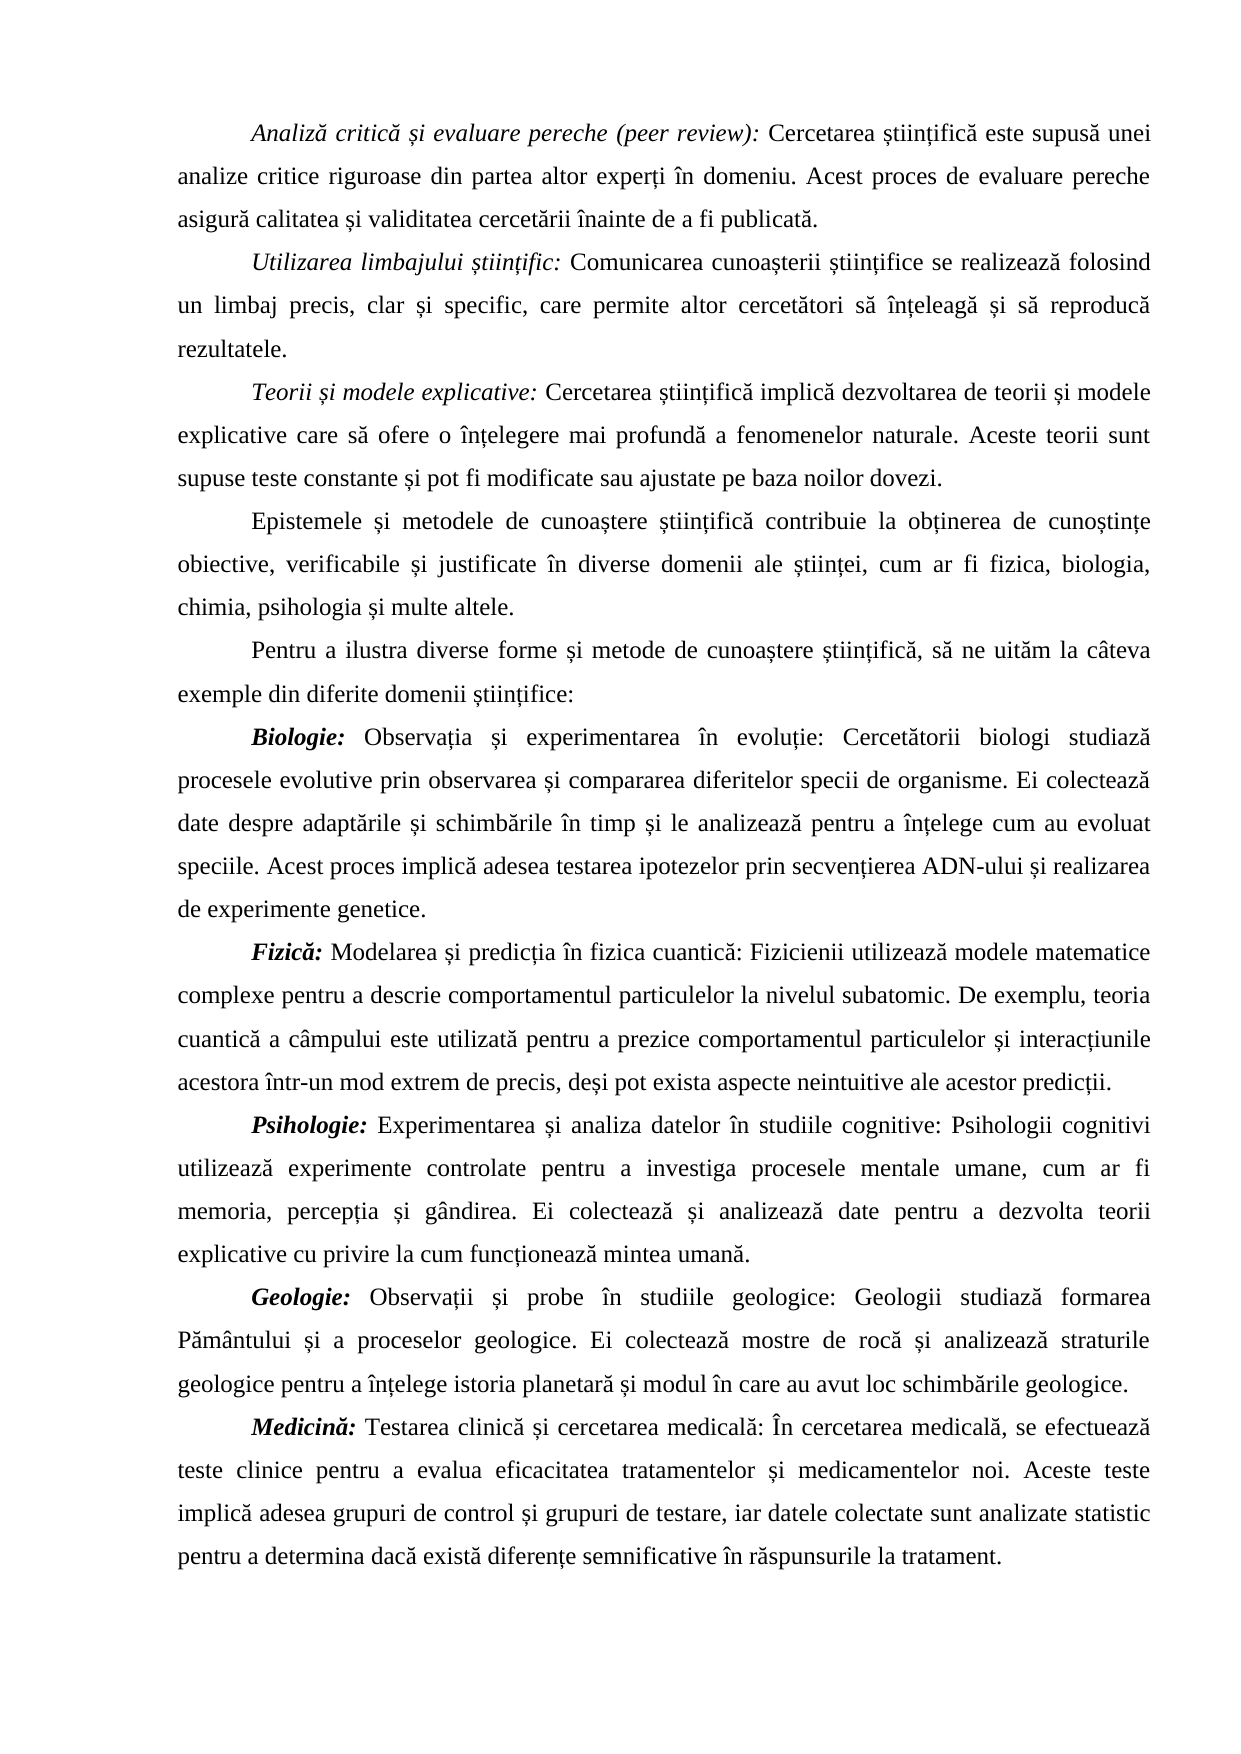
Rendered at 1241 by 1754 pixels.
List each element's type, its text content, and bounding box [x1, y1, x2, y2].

text Epistemele și metodele de cunoaștere științifică contribuie la obținerea de cunoștințe obiective, verificabile și justificate în diverse domenii ale științei, cum ar fi fizica, biologia, chimia, psihologia și multe altele. [177, 506, 1152, 621]
text Psihologie: Experimentarea și analiza datelor în studiile cognitive: Psihologii cognitivi utilizează experimente controlate pentru a investiga procesele mentale umane, cum ar fi memoria, percepția și gândirea. Ei colectează și analizează date pentru a dezvolta teorii explicative cu privire la cum funcționează mintea umană. [177, 1110, 1152, 1268]
text Pentru a ilustra diverse forme și metode de cunoaștere științifică, să ne uităm la câteva exemple din diferite domenii științifice: [177, 636, 1152, 707]
text Teorii și modele explicative: Cercetarea științifică implică dezvoltarea de teorii și modele explicative care să ofere o înțelegere mai profundă a fenomenelor naturale. Aceste teorii sunt supuse teste constante și pot fi modificate sau ajustate pe baza noilor dovezi. [177, 377, 1152, 492]
text Geologie: Observații și probe în studiile geologice: Geologii studiază formarea Pământului și a proceselor geologice. Ei colectează mostre de rocă și analizează straturile geologice pentru a înțelege istoria planetară și modul în care au avut loc schimbările geologice. [177, 1282, 1152, 1397]
text Fizică: Modelarea și predicția în fizica cuantică: Fizicienii utilizează modele matematice complexe pentru a descrie comportamentul particulelor la nivelul subatomic. De exemplu, teoria cuantică a câmpului este utilizată pentru a prezice comportamentul particulelor și interacțiunile acestora într-un mod extrem de precis, deși pot exista aspecte neintuitive ale acestor predicții. [177, 937, 1152, 1096]
text Analiză critică și evaluare pereche (peer review): Cercetarea științifică este supusă unei analize critice riguroase din partea altor experți în domeniu. Acest proces de evaluare pereche asigură calitatea și validitatea cercetării înainte de a fi publicată. [177, 118, 1152, 233]
text Medicină: Testarea clinică și cercetarea medicală: În cercetarea medicală, se efectuează teste clinice pentru a evalua eficacitatea tratamentelor și medicamentelor noi. Aceste teste implică adesea grupuri de control și grupuri de testare, iar datele colectate sunt analizate statistic pentru a determina dacă există diferențe semnificative în răspunsurile la tratament. [177, 1412, 1152, 1570]
text Utilizarea limbajului științific: Comunicarea cunoașterii științifice se realizează folosind un limbaj precis, clar și specific, care permite altor cercetători să înțeleagă și să reproducă rezultatele. [177, 247, 1152, 362]
text Biologie: Observația și experimentarea în evoluție: Cercetătorii biologi studiază procesele evolutive prin observarea și compararea diferitelor specii de organisme. Ei colectează date despre adaptările și schimbările în timp și le analizează pentru a înțelege cum au evoluat speciile. Acest proces implică adesea testarea ipotezelor prin secvențierea ADN-ului și realizarea de experimente genetice. [177, 722, 1152, 923]
